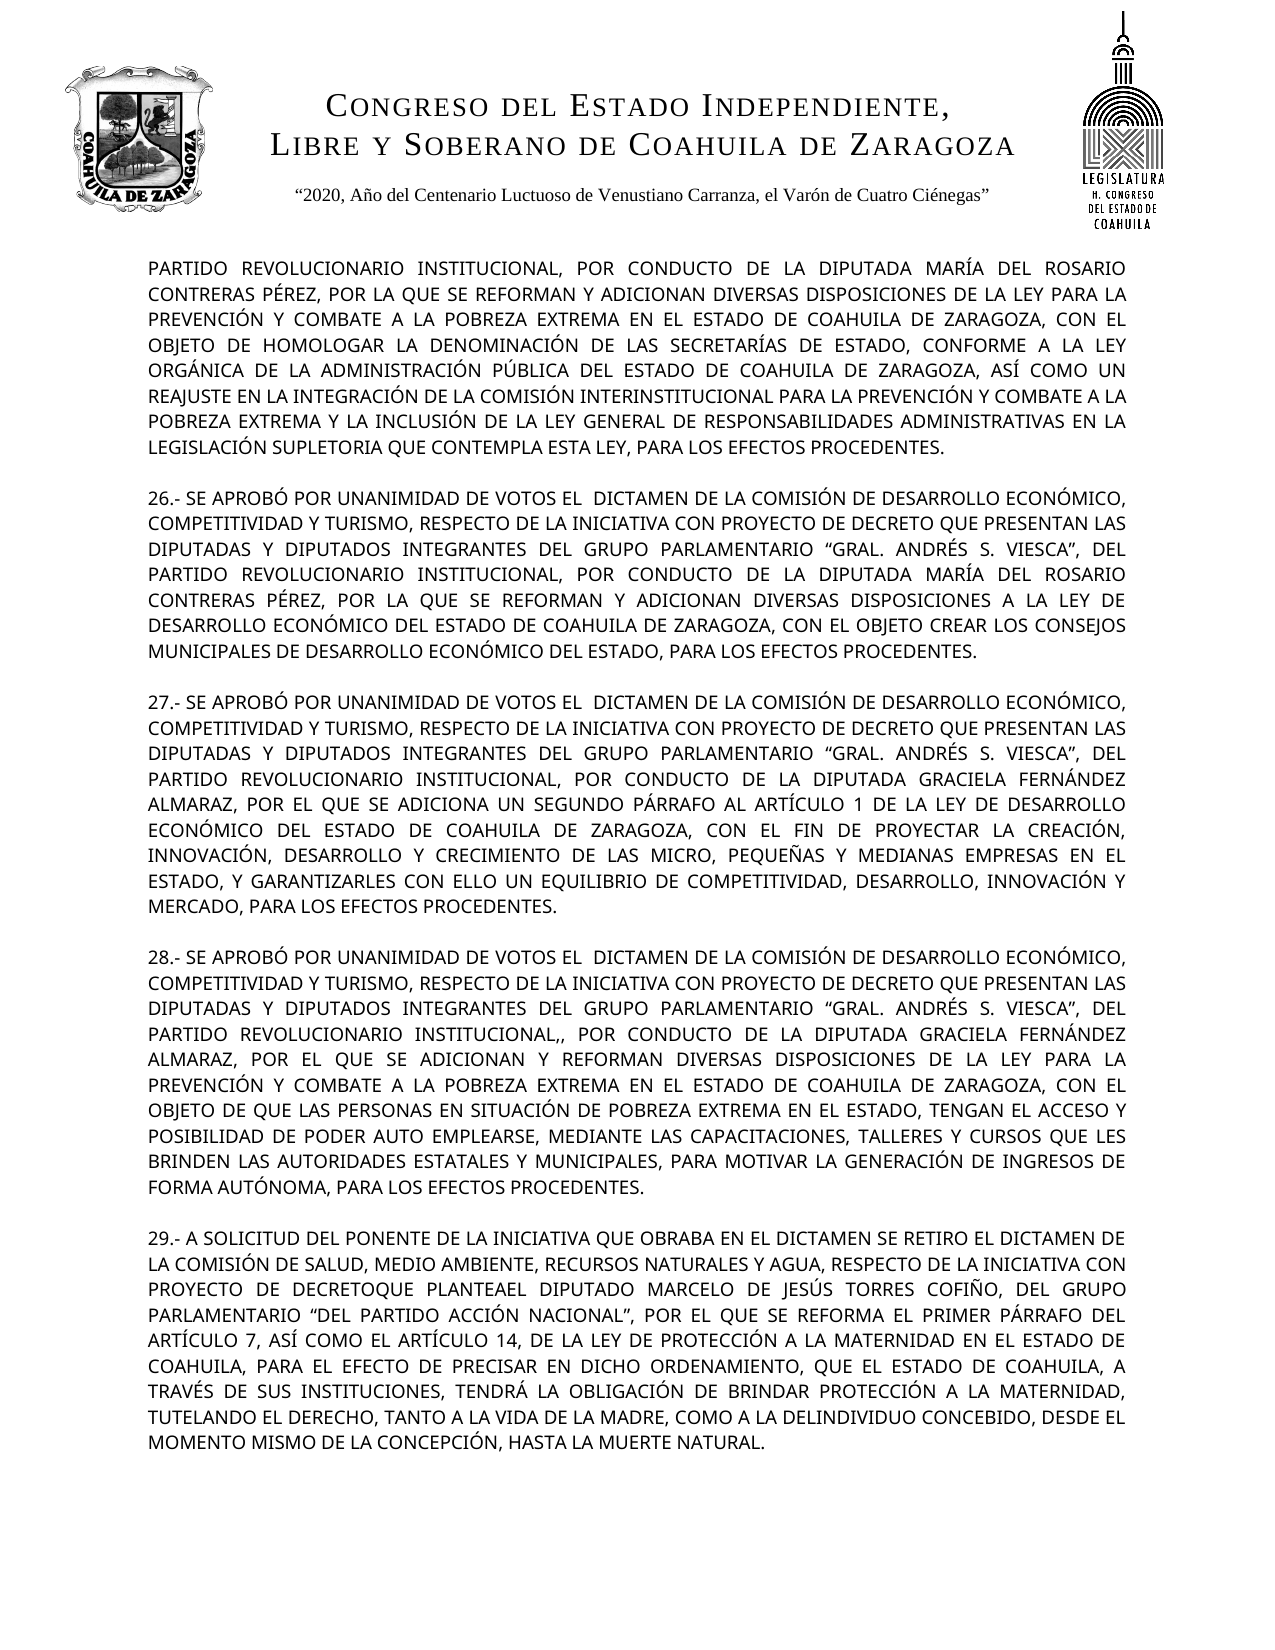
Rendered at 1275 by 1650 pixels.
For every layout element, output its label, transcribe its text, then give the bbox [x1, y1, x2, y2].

picture [64, 66, 213, 212]
text 29.- A SOLICITUD DEL PONENTE DE LA INICIATIVA QUE OBRABA EN EL DICTAMEN SE RETIRO EL DICTAMEN DE LA COMISIÓN DE SALUD, MEDIO AMBIENTE, RECURSOS NATURALES Y AGUA, RESPECTO DE LA INICIATIVA CON PROYECTO DE DECRETOQUE PLANTEAEL DIPUTADO MARCELO DE JESÚS TORRES COFIÑO, DEL GRUPO PARLAMENTARIO “DEL PARTIDO ACCIÓN NACIONAL”, POR EL QUE SE REFORMA EL PRIMER PÁRRAFO DEL ARTÍCULO 7, ASÍ COMO EL ARTÍCULO 14, DE LA LEY DE PROTECCIÓN A LA MATERNIDAD EN EL ESTADO DE COAHUILA, PARA EL EFECTO DE PRECISAR EN DICHO ORDENAMIENTO, QUE EL ESTADO DE COAHUILA, A TRAVÉS DE SUS INSTITUCIONES, TENDRÁ LA OBLIGACIÓN DE BRINDAR PROTECCIÓN A LA MATERNIDAD, TUTELANDO EL DERECHO, TANTO A LA VIDA DE LA MADRE, COMO A LA DELINDIVIDUO CONCEBIDO, DESDE EL MOMENTO MISMO DE LA CONCEPCIÓN, HASTA LA MUERTE NATURAL. [148, 1225, 1127, 1455]
text 28.- SE APROBÓ POR UNANIMIDAD DE VOTOS EL DICTAMEN DE LA COMISIÓN DE DESARROLLO ECONÓMICO, COMPETITIVIDAD Y TURISMO, RESPECTO DE LA INICIATIVA CON PROYECTO DE DECRETO QUE PRESENTAN LAS DIPUTADAS Y DIPUTADOS INTEGRANTES DEL GRUPO PARLAMENTARIO “GRAL. ANDRÉS S. VIESCA”, DEL PARTIDO REVOLUCIONARIO INSTITUCIONAL,, POR CONDUCTO DE LA DIPUTADA GRACIELA FERNÁNDEZ ALMARAZ, POR EL QUE SE ADICIONAN Y REFORMAN DIVERSAS DISPOSICIONES DE LA LEY PARA LA PREVENCIÓN Y COMBATE A LA POBREZA EXTREMA EN EL ESTADO DE COAHUILA DE ZARAGOZA, CON EL OBJETO DE QUE LAS PERSONAS EN SITUACIÓN DE POBREZA EXTREMA EN EL ESTADO, TENGAN EL ACCESO Y POSIBILIDAD DE PODER AUTO EMPLEARSE, MEDIANTE LAS CAPACITACIONES, TALLERES Y CURSOS QUE LES BRINDEN LAS AUTORIDADES ESTATALES Y MUNICIPALES, PARA MOTIVAR LA GENERACIÓN DE INGRESOS DE FORMA AUTÓNOMA, PARA LOS EFECTOS PROCEDENTES. [148, 944, 1127, 1200]
text 26.- SE APROBÓ POR UNANIMIDAD DE VOTOS EL DICTAMEN DE LA COMISIÓN DE DESARROLLO ECONÓMICO, COMPETITIVIDAD Y TURISMO, RESPECTO DE LA INICIATIVA CON PROYECTO DE DECRETO QUE PRESENTAN LAS DIPUTADAS Y DIPUTADOS INTEGRANTES DEL GRUPO PARLAMENTARIO “GRAL. ANDRÉS S. VIESCA”, DEL PARTIDO REVOLUCIONARIO INSTITUCIONAL, POR CONDUCTO DE LA DIPUTADA MARÍA DEL ROSARIO CONTRERAS PÉREZ, POR LA QUE SE REFORMAN Y ADICIONAN DIVERSAS DISPOSICIONES A LA LEY DE DESARROLLO ECONÓMICO DEL ESTADO DE COAHUILA DE ZARAGOZA, CON EL OBJETO CREAR LOS CONSEJOS MUNICIPALES DE DESARROLLO ECONÓMICO DEL ESTADO, PARA LOS EFECTOS PROCEDENTES. [148, 485, 1127, 664]
picture [1083, 11, 1164, 229]
text 27.- SE APROBÓ POR UNANIMIDAD DE VOTOS EL DICTAMEN DE LA COMISIÓN DE DESARROLLO ECONÓMICO, COMPETITIVIDAD Y TURISMO, RESPECTO DE LA INICIATIVA CON PROYECTO DE DECRETO QUE PRESENTAN LAS DIPUTADAS Y DIPUTADOS INTEGRANTES DEL GRUPO PARLAMENTARIO “GRAL. ANDRÉS S. VIESCA”, DEL PARTIDO REVOLUCIONARIO INSTITUCIONAL, POR CONDUCTO DE LA DIPUTADA GRACIELA FERNÁNDEZ ALMARAZ, POR EL QUE SE ADICIONA UN SEGUNDO PÁRRAFO AL ARTÍCULO 1 DE LA LEY DE DESARROLLO ECONÓMICO DEL ESTADO DE COAHUILA DE ZARAGOZA, CON EL FIN DE PROYECTAR LA CREACIÓN, INNOVACIÓN, DESARROLLO Y CRECIMIENTO DE LAS MICRO, PEQUEÑAS Y MEDIANAS EMPRESAS EN EL ESTADO, Y GARANTIZARLES CON ELLO UN EQUILIBRIO DE COMPETITIVIDAD, DESARROLLO, INNOVACIÓN Y MERCADO, PARA LOS EFECTOS PROCEDENTES. [148, 689, 1127, 919]
